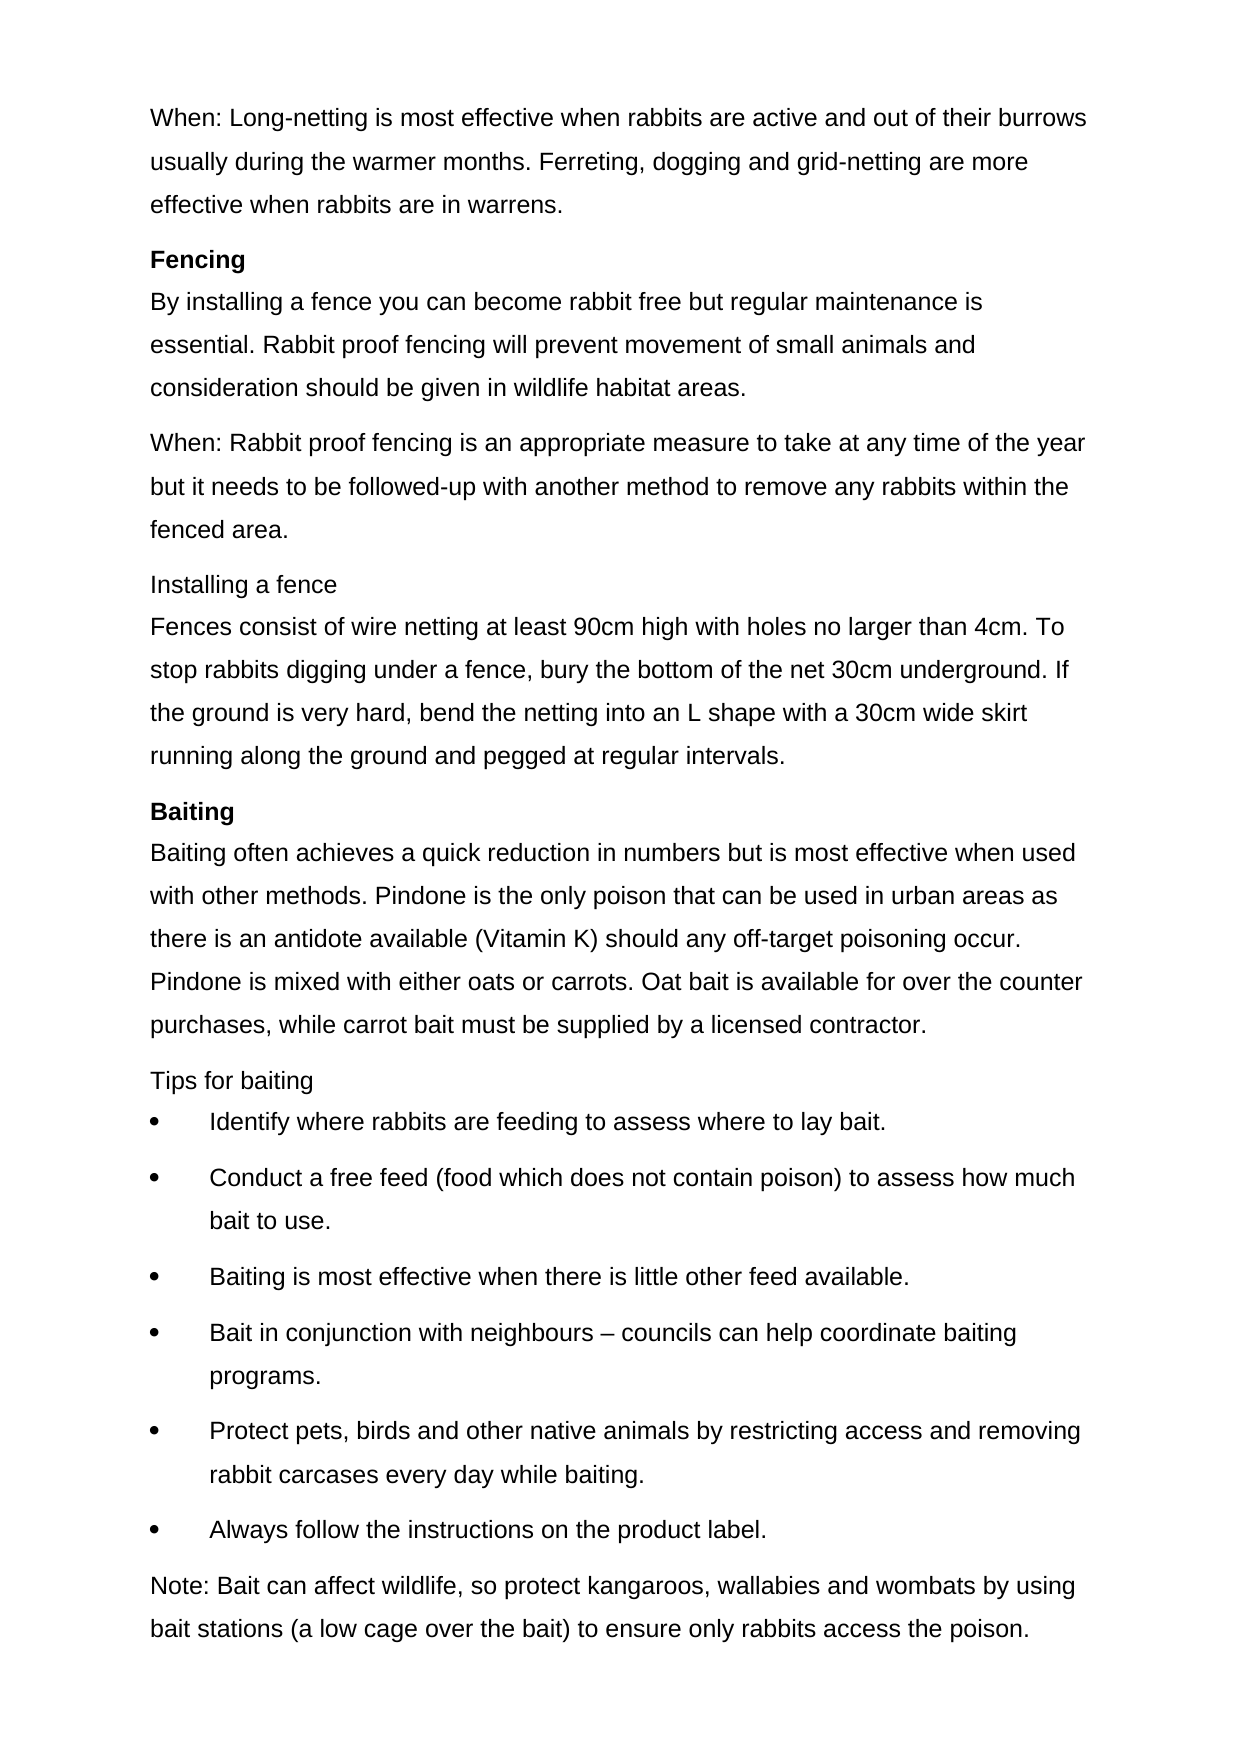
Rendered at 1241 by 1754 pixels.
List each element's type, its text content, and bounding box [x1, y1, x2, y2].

text Note: Bait can affect wildlife, so protect kangaroos, wallabies and wombats by using bait stations (a low cage over the bait) to ensure only rabbits access the poison. [150, 1571, 1090, 1643]
list Conduct a free feed (food which does not contain poison) to assess how much bait to use. [150, 1163, 1090, 1235]
list Bait in conjunction with neighbours – councils can help coordinate baiting programs. [150, 1317, 1090, 1389]
text When: Rabbit proof fencing is an appropriate measure to take at any time of the year but it needs to be followed-up with another method to remove any rabbits within the fenced area. [150, 428, 1090, 543]
list Always follow the instructions on the product label. [150, 1515, 1090, 1544]
subtitle Installing a fence [150, 570, 1090, 599]
text When: Long-netting is most effective when rabbits are active and out of their burrows usually during the warmer months. Ferreting, dogging and grid-netting are more effective when rabbits are in warrens. [150, 103, 1090, 218]
text Baiting often achieves a quick reduction in numbers but is most effective when used with other methods. Pindone is the only poison that can be used in urban areas as there is an antidote available (Vitamin K) should any off-target poisoning occur. Pindone is mixed with either oats or carrots. Oat bait is available for over the counter purchases, while carrot bait must be supplied by a licensed contractor. [150, 838, 1090, 1039]
subtitle Fencing [150, 245, 1090, 274]
subtitle Baiting [150, 797, 1090, 825]
text Fences consist of wire netting at least 90cm high with holes no larger than 4cm. To stop rabbits digging under a fence, bury the bottom of the net 30cm underground. If the ground is very hard, bend the netting into an L shape with a 30cm wide skirt running along the ground and pegged at regular intervals. [150, 612, 1090, 770]
subtitle Tips for baiting [150, 1066, 1090, 1095]
text By installing a fence you can become rabbit free but regular maintenance is essential. Rabbit proof fencing will prevent movement of small animals and consideration should be given in wildlife habitat areas. [150, 287, 1090, 402]
list Identify where rabbits are feeding to assess where to lay bait. [150, 1107, 1090, 1136]
list Protect pets, birds and other native animals by restricting access and removing rabbit carcases every day while baiting. [150, 1416, 1090, 1488]
list Baiting is most effective when there is little other feed available. [150, 1262, 1090, 1291]
